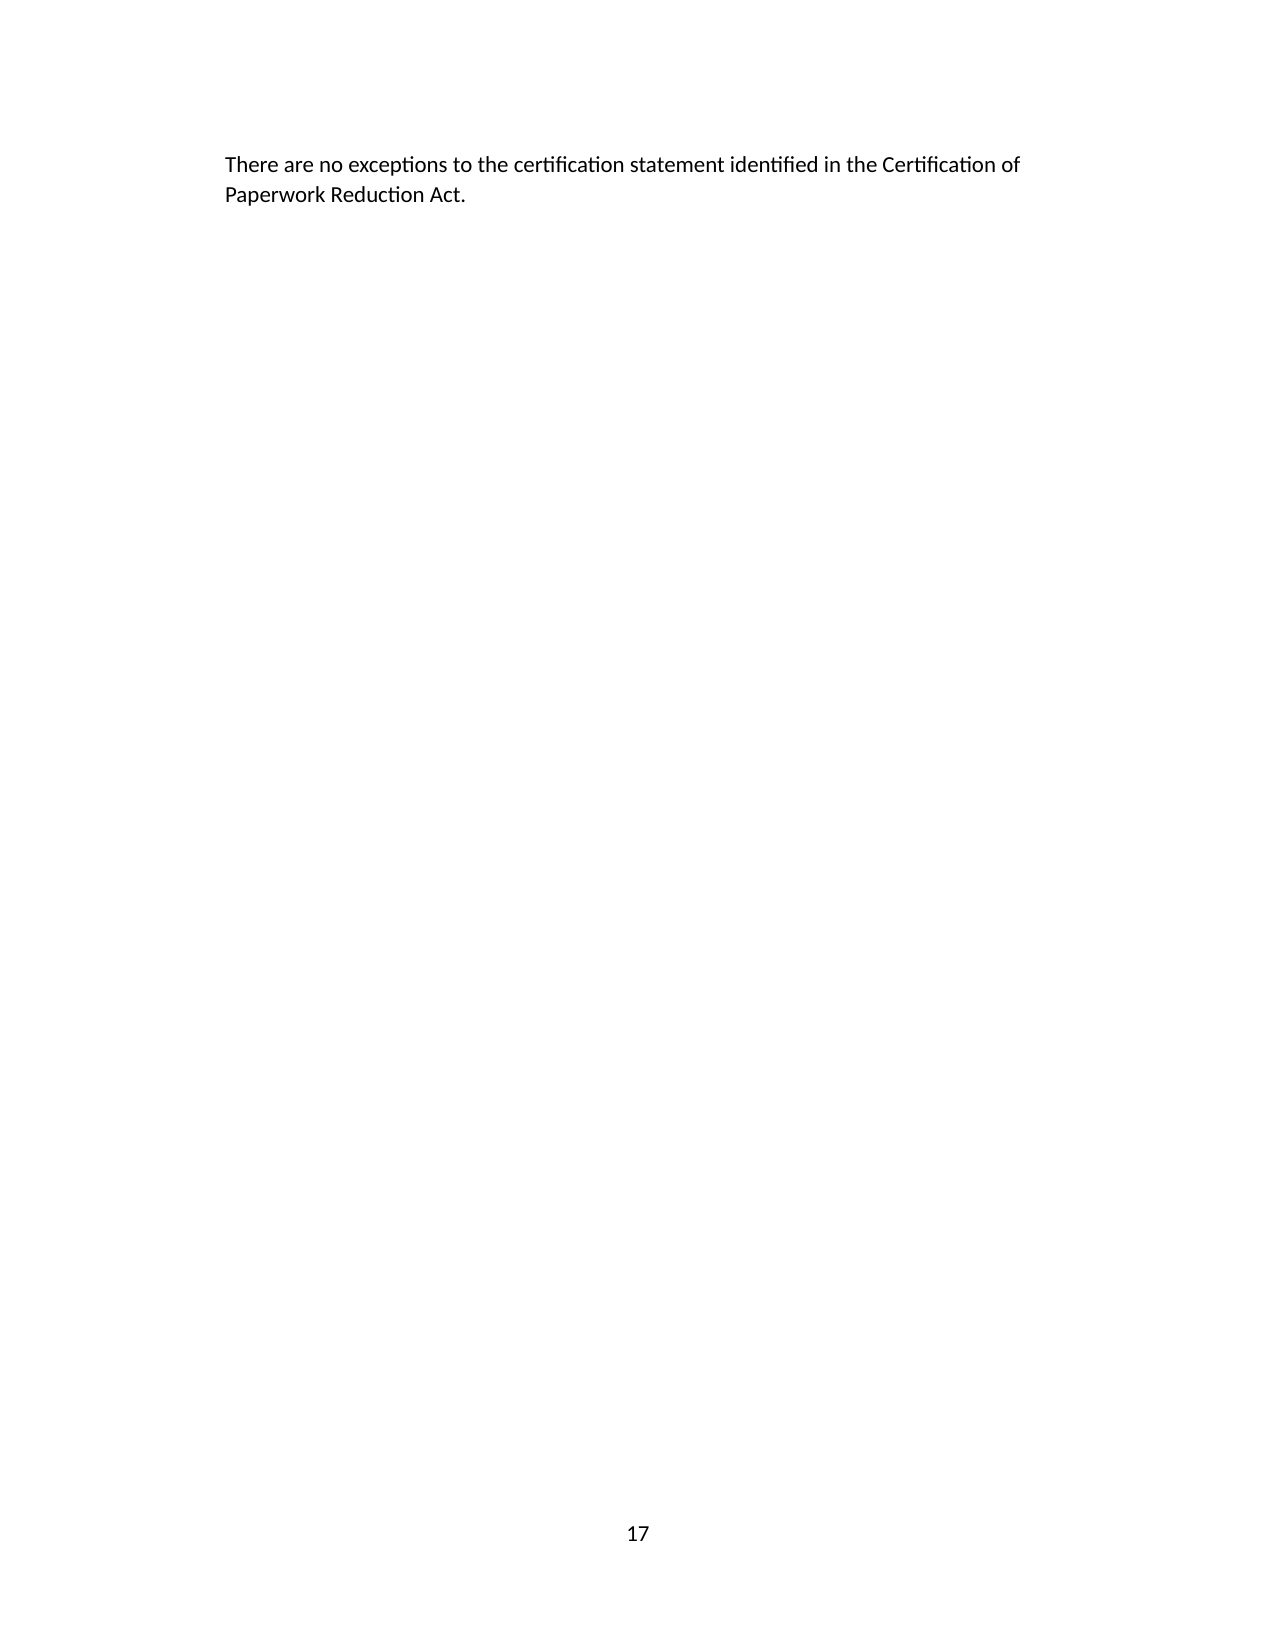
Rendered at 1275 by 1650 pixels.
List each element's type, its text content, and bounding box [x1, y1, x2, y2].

list There are no exceptions to the certification statement identified in the Certification of Paperwork Reduction Act. [225, 150, 1125, 208]
